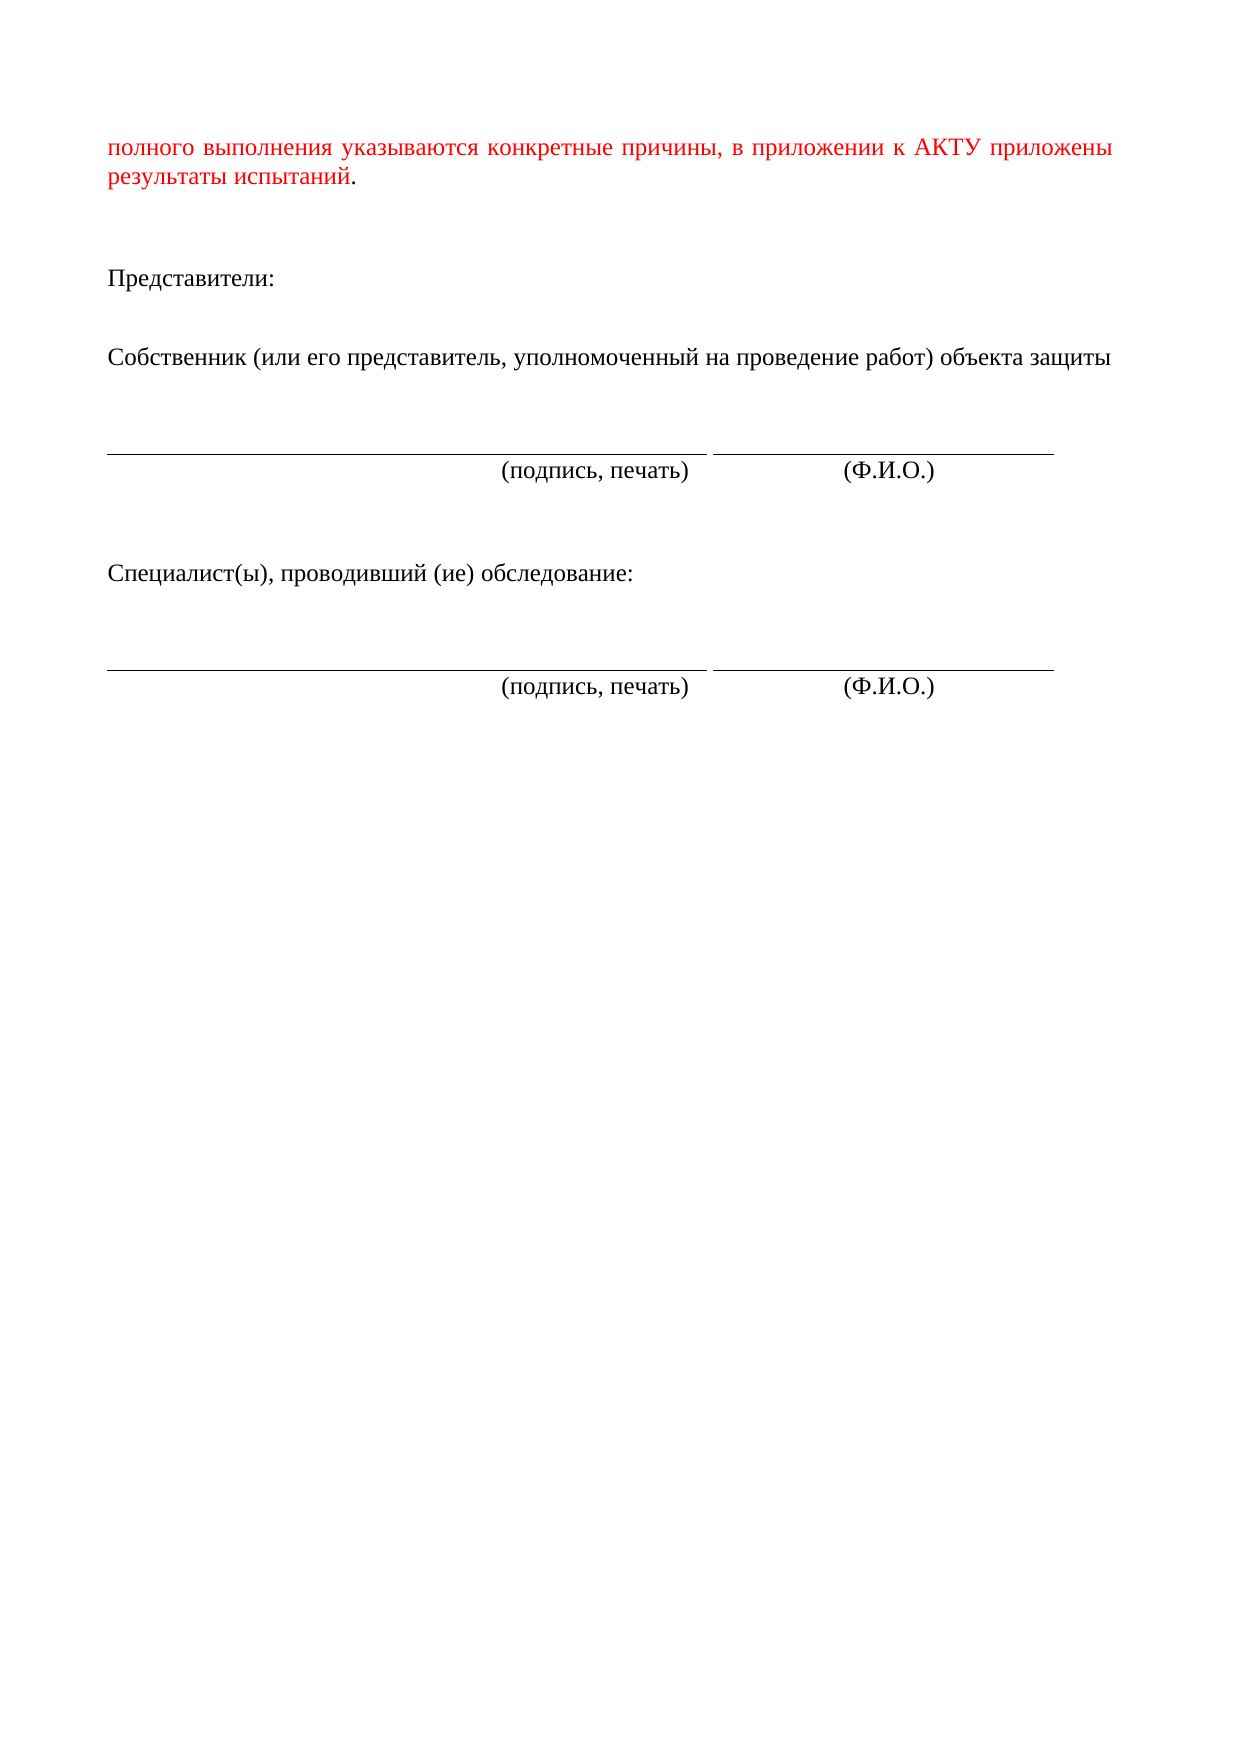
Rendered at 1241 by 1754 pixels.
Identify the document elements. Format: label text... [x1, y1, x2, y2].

text (подпись, печать) (Ф.И.О.) [501, 671, 1157, 700]
text (подпись, печать) (Ф.И.О.) [501, 455, 1157, 484]
text Представители: [107, 263, 1157, 291]
text полного выполнения указываются конкретные причины, в приложении к АКТУ приложены результаты испытаний. [107, 132, 1157, 189]
text Специалист(ы), проводивший (ие) обследование: [107, 558, 1157, 587]
text Собственник (или его представитель, уполномоченный на проведение работ) объекта защиты [107, 342, 1157, 371]
